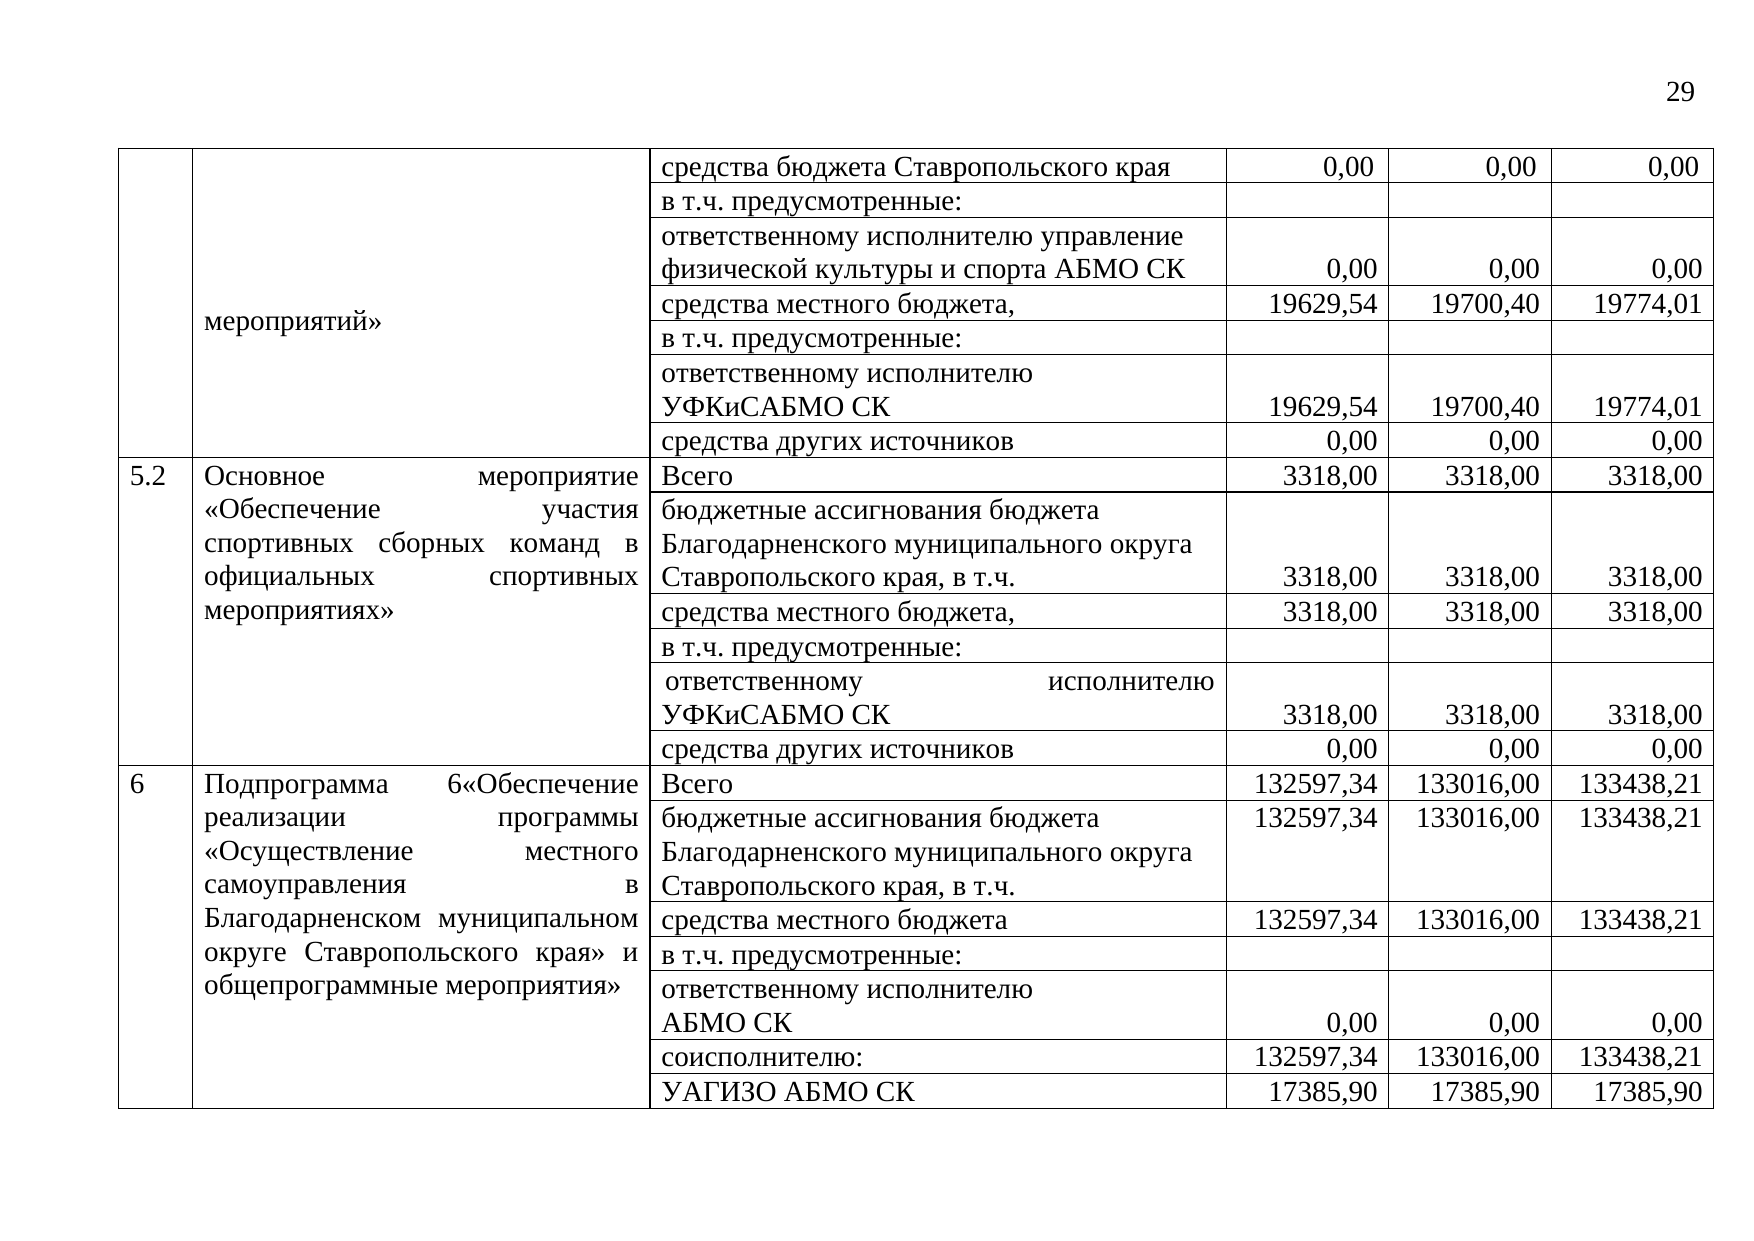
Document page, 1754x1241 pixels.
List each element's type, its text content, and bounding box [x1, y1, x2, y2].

table_cell 132597,34 [1227, 766, 1388, 799]
table_cell средства бюджета Ставропольского края [651, 149, 1226, 182]
table_cell 132597,34 [1227, 1040, 1388, 1073]
table_cell соисполнителю: [651, 1040, 1226, 1073]
table_cell 0,00 [1552, 218, 1713, 285]
table_cell 5.2 [119, 458, 192, 765]
table_cell 0,00 [1389, 423, 1551, 457]
table_cell 19700,40 [1389, 355, 1551, 422]
table_cell 3318,00 [1389, 458, 1551, 491]
table_cell 0,00 [1227, 971, 1388, 1038]
table_cell [1227, 629, 1388, 662]
table_cell 3318,00 [1227, 458, 1388, 491]
table_cell бюджетные ассигнования бюджета Благодарненского муниципального округа Ставропольского края, в т.ч. [651, 801, 1226, 901]
table_cell средства местного бюджета [651, 902, 1226, 936]
table_cell 3318,00 [1389, 594, 1551, 628]
table_cell 0,00 [1552, 423, 1713, 457]
table_cell ответственному исполнителю УФКиСАБМО СК [651, 663, 1226, 730]
table_cell 0,00 [1389, 731, 1551, 765]
table_cell 133438,21 [1552, 766, 1713, 799]
table_cell Основное мероприятие «Обеспечение участия спортивных сборных команд в официальных спортивных мероприятиях» [193, 458, 649, 765]
table_cell средства других источников [651, 423, 1226, 457]
table_cell 0,00 [1389, 971, 1551, 1038]
table_cell 133438,21 [1552, 801, 1713, 901]
table_cell 3318,00 [1389, 663, 1551, 730]
table_cell Всего [651, 766, 1226, 799]
table_cell 132597,34 [1227, 902, 1388, 936]
table_cell в т.ч. предусмотренные: [651, 321, 1226, 354]
table_cell 133016,00 [1389, 801, 1551, 901]
table_cell 3318,00 [1552, 493, 1713, 593]
table_cell УАГИЗО АБМО СК [651, 1074, 1226, 1108]
table_cell [1389, 321, 1551, 354]
table_cell ответственному исполнителю УФКиСАБМО СК [651, 355, 1226, 422]
table_cell 0,00 [1552, 731, 1713, 765]
table_cell 0,00 [1389, 149, 1551, 182]
table_cell 133438,21 [1552, 902, 1713, 936]
table_cell 17385,90 [1227, 1074, 1388, 1108]
table_cell Всего [651, 458, 1226, 491]
table_cell 6 [119, 766, 192, 1108]
table_cell 0,00 [1227, 423, 1388, 457]
table_cell 19700,40 [1389, 286, 1551, 319]
table_cell [1227, 937, 1388, 970]
table_cell 17385,90 [1552, 1074, 1713, 1108]
table_cell 3318,00 [1389, 493, 1551, 593]
table_cell в т.ч. предусмотренные: [651, 629, 1226, 662]
table_cell 0,00 [1552, 149, 1713, 182]
table_cell 3318,00 [1552, 458, 1713, 491]
table_cell в т.ч. предусмотренные: [651, 937, 1226, 970]
table_cell [1552, 937, 1713, 970]
table_cell [1227, 321, 1388, 354]
table_cell 133016,00 [1389, 766, 1551, 799]
table_cell 3318,00 [1552, 594, 1713, 628]
table_cell 133016,00 [1389, 1040, 1551, 1073]
table_cell 3318,00 [1227, 594, 1388, 628]
table_cell [1389, 183, 1551, 217]
table_cell 132597,34 [1227, 801, 1388, 901]
table_cell 19629,54 [1227, 286, 1388, 319]
table_cell в т.ч. предусмотренные: [651, 183, 1226, 217]
table_cell Подпрограмма 6«Обеспечение реализации программы «Осуществление местного самоуправления в Благодарненском муниципальном округе Ставропольского края» и общепрограммные мероприятия» [193, 766, 649, 1108]
table_cell [1552, 183, 1713, 217]
table_cell 133438,21 [1552, 1040, 1713, 1073]
table_cell [1552, 629, 1713, 662]
table_cell 19774,01 [1552, 355, 1713, 422]
table_cell [1389, 629, 1551, 662]
table_cell бюджетные ассигнования бюджета Благодарненского муниципального округа Ставропольского края, в т.ч. [651, 493, 1226, 593]
table_cell средства местного бюджета, [651, 286, 1226, 319]
table_cell 0,00 [1552, 971, 1713, 1038]
table_cell 3318,00 [1227, 663, 1388, 730]
table_cell средства других источников [651, 731, 1226, 765]
table_cell средства местного бюджета, [651, 594, 1226, 628]
table_cell 19629,54 [1227, 355, 1388, 422]
table_cell [1227, 183, 1388, 217]
table_cell 0,00 [1227, 731, 1388, 765]
table_cell 3318,00 [1552, 663, 1713, 730]
table_cell 0,00 [1227, 218, 1388, 285]
table_cell 3318,00 [1227, 493, 1388, 593]
table_cell [1389, 937, 1551, 970]
table_cell 19774,01 [1552, 286, 1713, 319]
table_cell 17385,90 [1389, 1074, 1551, 1108]
table_cell 0,00 [1389, 218, 1551, 285]
table_cell [1552, 321, 1713, 354]
table_cell 0,00 [1227, 149, 1388, 182]
table_cell 133016,00 [1389, 902, 1551, 936]
table_cell ответственному исполнителю АБМО СК [651, 971, 1226, 1038]
table_cell ответственному исполнителю управление физической культуры и спорта АБМО СК [651, 218, 1226, 285]
